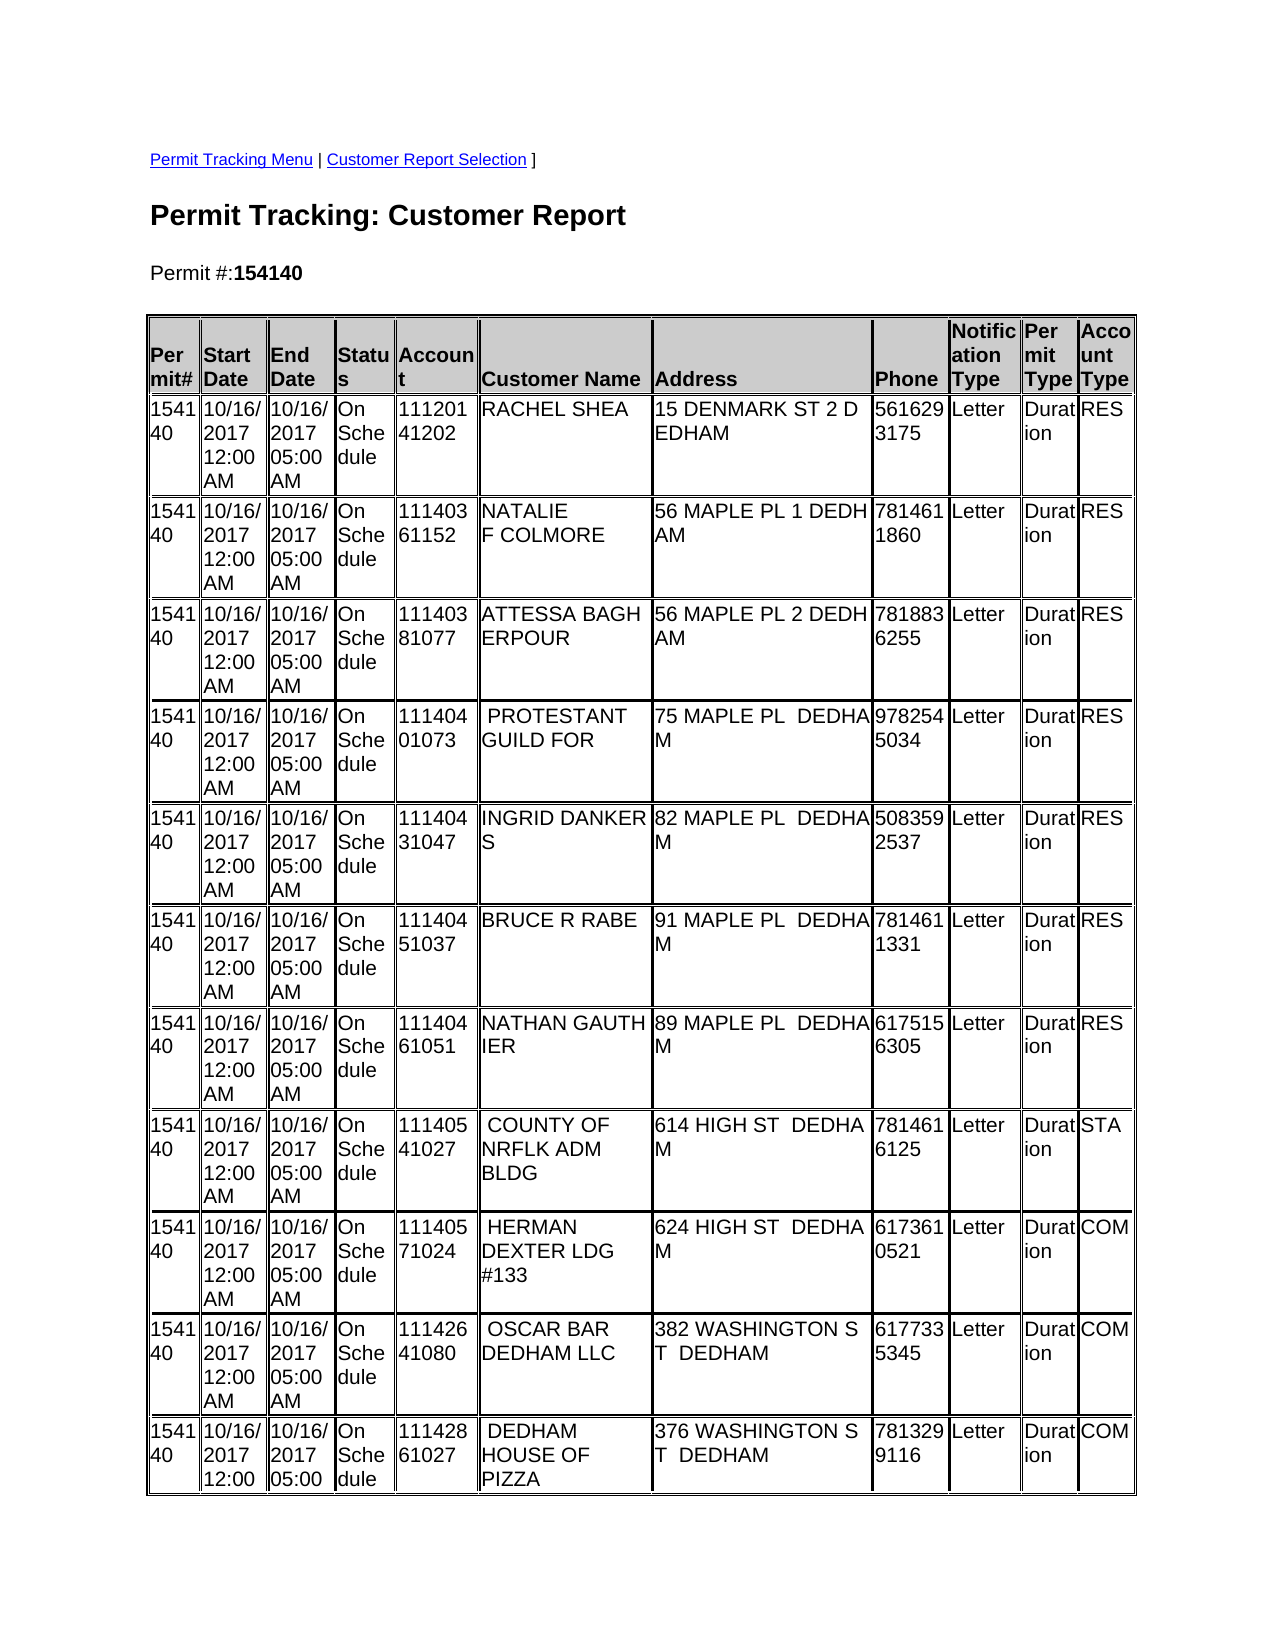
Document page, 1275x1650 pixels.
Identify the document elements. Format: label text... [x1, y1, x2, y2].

table_cell 11140381077 [397, 600, 477, 699]
table_cell 10/16/2017 05:00 AM [270, 702, 334, 801]
table_cell 154140 [150, 495, 199, 597]
table_cell On Schedule [337, 1111, 394, 1210]
table_cell 75 MAPLE PL DEDHAM [654, 702, 871, 801]
table_header End Date [268, 316, 335, 392]
table_cell 154140 [150, 1210, 199, 1312]
table_cell 10/16/2017 05:00 AM [270, 1213, 334, 1312]
table_cell Letter [951, 907, 1020, 1006]
table_cell 10/16/2017 12:00 AM [202, 600, 266, 699]
table_cell On Schedule [337, 702, 394, 801]
table_cell 11140541027 [397, 1111, 477, 1210]
table_cell 10/16/2017 05:00 AM [270, 1111, 334, 1210]
table_cell 7814611860 [874, 498, 948, 597]
table_cell 382 WASHINGTON ST DEDHAM [654, 1315, 871, 1414]
table_cell 56 MAPLE PL 1 DEDHAM [654, 498, 871, 597]
table_cell HERMAN DEXTER LDG #133 [481, 1213, 651, 1312]
table_cell INGRID DANKERS [481, 805, 651, 903]
table_header Customer Name [479, 316, 652, 392]
table_cell On Schedule [337, 1009, 394, 1108]
table_cell 10/16/2017 12:00 AM [202, 805, 266, 903]
table_cell Duration [1023, 805, 1077, 903]
table_cell On Schedule [335, 1418, 396, 1492]
table_cell On Schedule [337, 1315, 394, 1414]
table_cell RES [1080, 495, 1134, 597]
table_cell COM [1080, 1210, 1134, 1312]
table_cell RES [1080, 393, 1134, 494]
table_cell 154140 [150, 699, 199, 801]
table_cell Letter [951, 1213, 1020, 1312]
table_cell 91 MAPLE PL DEDHAM [654, 907, 871, 1006]
table_cell 10/16/2017 12:00 AM [202, 702, 266, 801]
table_cell Duration [1023, 498, 1077, 597]
table_cell 154140 [148, 1006, 201, 1108]
table_cell COM [1080, 1312, 1134, 1414]
table_cell 7813299116 [872, 1418, 949, 1492]
table_header Account Type [1078, 318, 1134, 392]
table_cell OSCAR BAR DEDHAM LLC [481, 1315, 651, 1414]
table_cell 10/16/2017 05:00 AM [270, 498, 334, 597]
table_cell 7814611331 [874, 907, 948, 1006]
table_cell 11140361152 [397, 498, 477, 597]
table_cell 10/16/2017 12:00 AM [202, 1111, 266, 1210]
table_cell Letter [951, 396, 1020, 494]
table_cell 5616293175 [874, 396, 948, 494]
table_cell STA [1078, 1108, 1135, 1210]
table_cell 11142861027 [396, 1414, 479, 1492]
table_cell 11120141202 [397, 396, 477, 494]
table_cell Letter [951, 1009, 1020, 1108]
table_header Permit Type [1022, 316, 1078, 392]
table_cell 10/16/2017 12:00 AM [202, 1315, 266, 1414]
table_cell 11140461051 [397, 1009, 477, 1108]
table_header Address [652, 318, 872, 392]
table_cell 10/16/2017 05:00 AM [270, 805, 334, 903]
table_cell Letter [949, 1418, 1022, 1492]
table_cell On Schedule [337, 1213, 394, 1312]
text Permit Tracking: Customer Report [150, 198, 1125, 232]
table_header Account [396, 316, 479, 392]
table_cell 11140571024 [397, 1213, 477, 1312]
table_cell Letter [951, 805, 1020, 903]
table_header Permit# [150, 318, 201, 392]
table_cell 154140 [150, 801, 199, 903]
table_cell 10/16/2017 12:00 AM [202, 1009, 266, 1108]
table_cell Duration [1023, 600, 1077, 699]
text Permit #:154140 [150, 261, 1125, 285]
table_cell Duration [1023, 1213, 1077, 1312]
table_header Phone [872, 316, 949, 392]
table_cell Duration [1023, 1009, 1077, 1108]
table_cell 9782545034 [874, 702, 948, 801]
table_cell 6177335345 [874, 1315, 948, 1414]
table_cell 7818836255 [874, 600, 948, 699]
table_cell 624 HIGH ST DEDHAM [654, 1213, 871, 1312]
table_cell Duration [1023, 702, 1077, 801]
table_cell RES [1078, 1006, 1135, 1108]
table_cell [479, 1418, 652, 1492]
table_cell 154140 [148, 1108, 201, 1210]
table_cell Letter [951, 1315, 1020, 1414]
table_cell PROTESTANT GUILD FOR [481, 702, 651, 801]
table_cell On Schedule [337, 907, 394, 1006]
table_header Notification Type [949, 318, 1022, 392]
table_header Start Date [201, 316, 268, 392]
table_cell NATHAN GAUTHIER [481, 1009, 651, 1108]
table_cell 7814616125 [874, 1111, 948, 1210]
table_cell 56 MAPLE PL 2 DEDHAM [654, 600, 871, 699]
table_cell 10/16/2017 05:00 AM [270, 396, 334, 494]
table_cell Letter [951, 702, 1020, 801]
table_cell 10/16/2017 12:00 AM [202, 1213, 266, 1312]
table_cell 15 DENMARK ST 2 DEDHAM [654, 396, 871, 494]
table_cell 10/16/2017 12:00 AM [202, 498, 266, 597]
table_cell 11140451037 [397, 907, 477, 1006]
table_cell On Schedule [337, 600, 394, 699]
table_cell On Schedule [337, 805, 394, 903]
table_cell NATALIE F COLMORE [481, 498, 651, 597]
table_cell 154140 [150, 393, 199, 494]
table_cell 10/16/2017 05:00 AM [270, 1315, 334, 1414]
table_cell 11142641080 [397, 1315, 477, 1414]
table_cell RACHEL SHEA [481, 396, 651, 494]
table_cell 154140 [150, 1414, 201, 1492]
table_cell COUNTY OF NRFLK ADM BLDG [481, 1111, 651, 1210]
table_cell 11140431047 [397, 805, 477, 903]
table_cell 10/16/2017 05:00 AM [268, 1418, 335, 1492]
table_cell 11140401073 [397, 702, 477, 801]
table_cell 154140 [150, 903, 199, 1006]
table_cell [652, 1418, 872, 1492]
table_cell 614 HIGH ST DEDHAM [654, 1111, 871, 1210]
table_cell 82 MAPLE PL DEDHAM [654, 805, 871, 903]
table_cell On Schedule [337, 396, 394, 494]
table_cell 6175156305 [874, 1009, 948, 1108]
table_cell Duration [1022, 1418, 1078, 1492]
table_cell Duration [1023, 1111, 1077, 1210]
table_cell Letter [951, 498, 1020, 597]
table_cell RES [1078, 597, 1135, 699]
table_cell Letter [951, 1111, 1020, 1210]
table_cell 5083592537 [874, 805, 948, 903]
table_cell Duration [1023, 396, 1077, 494]
table_cell Duration [1023, 907, 1077, 1006]
table_cell ATTESSA BAGHERPOUR [481, 600, 651, 699]
table_cell RES [1080, 699, 1134, 801]
table_cell 10/16/2017 05:00 AM [270, 600, 334, 699]
table_cell 10/16/2017 05:00 AM [270, 1009, 334, 1108]
table_cell 10/16/2017 12:00 AM [201, 1414, 268, 1492]
text Permit Tracking Menu | Customer Report Selection ] [150, 150, 1125, 169]
table_cell 10/16/2017 12:00 AM [202, 396, 266, 494]
table_cell Duration [1023, 1315, 1077, 1414]
table_cell RES [1080, 903, 1134, 1006]
table_cell COM [1078, 1414, 1134, 1492]
table_cell Letter [951, 600, 1020, 699]
table_cell BRUCE R RABE [481, 907, 651, 1006]
table_cell On Schedule [337, 498, 394, 597]
table_cell 6173610521 [874, 1213, 948, 1312]
table_cell 10/16/2017 05:00 AM [270, 907, 334, 1006]
table_cell 154140 [150, 1312, 199, 1414]
table_cell RES [1080, 801, 1134, 903]
table_cell 89 MAPLE PL DEDHAM [654, 1009, 871, 1108]
table_header Status [335, 318, 396, 392]
table_cell 154140 [148, 597, 201, 699]
table_cell 10/16/2017 12:00 AM [202, 907, 266, 1006]
